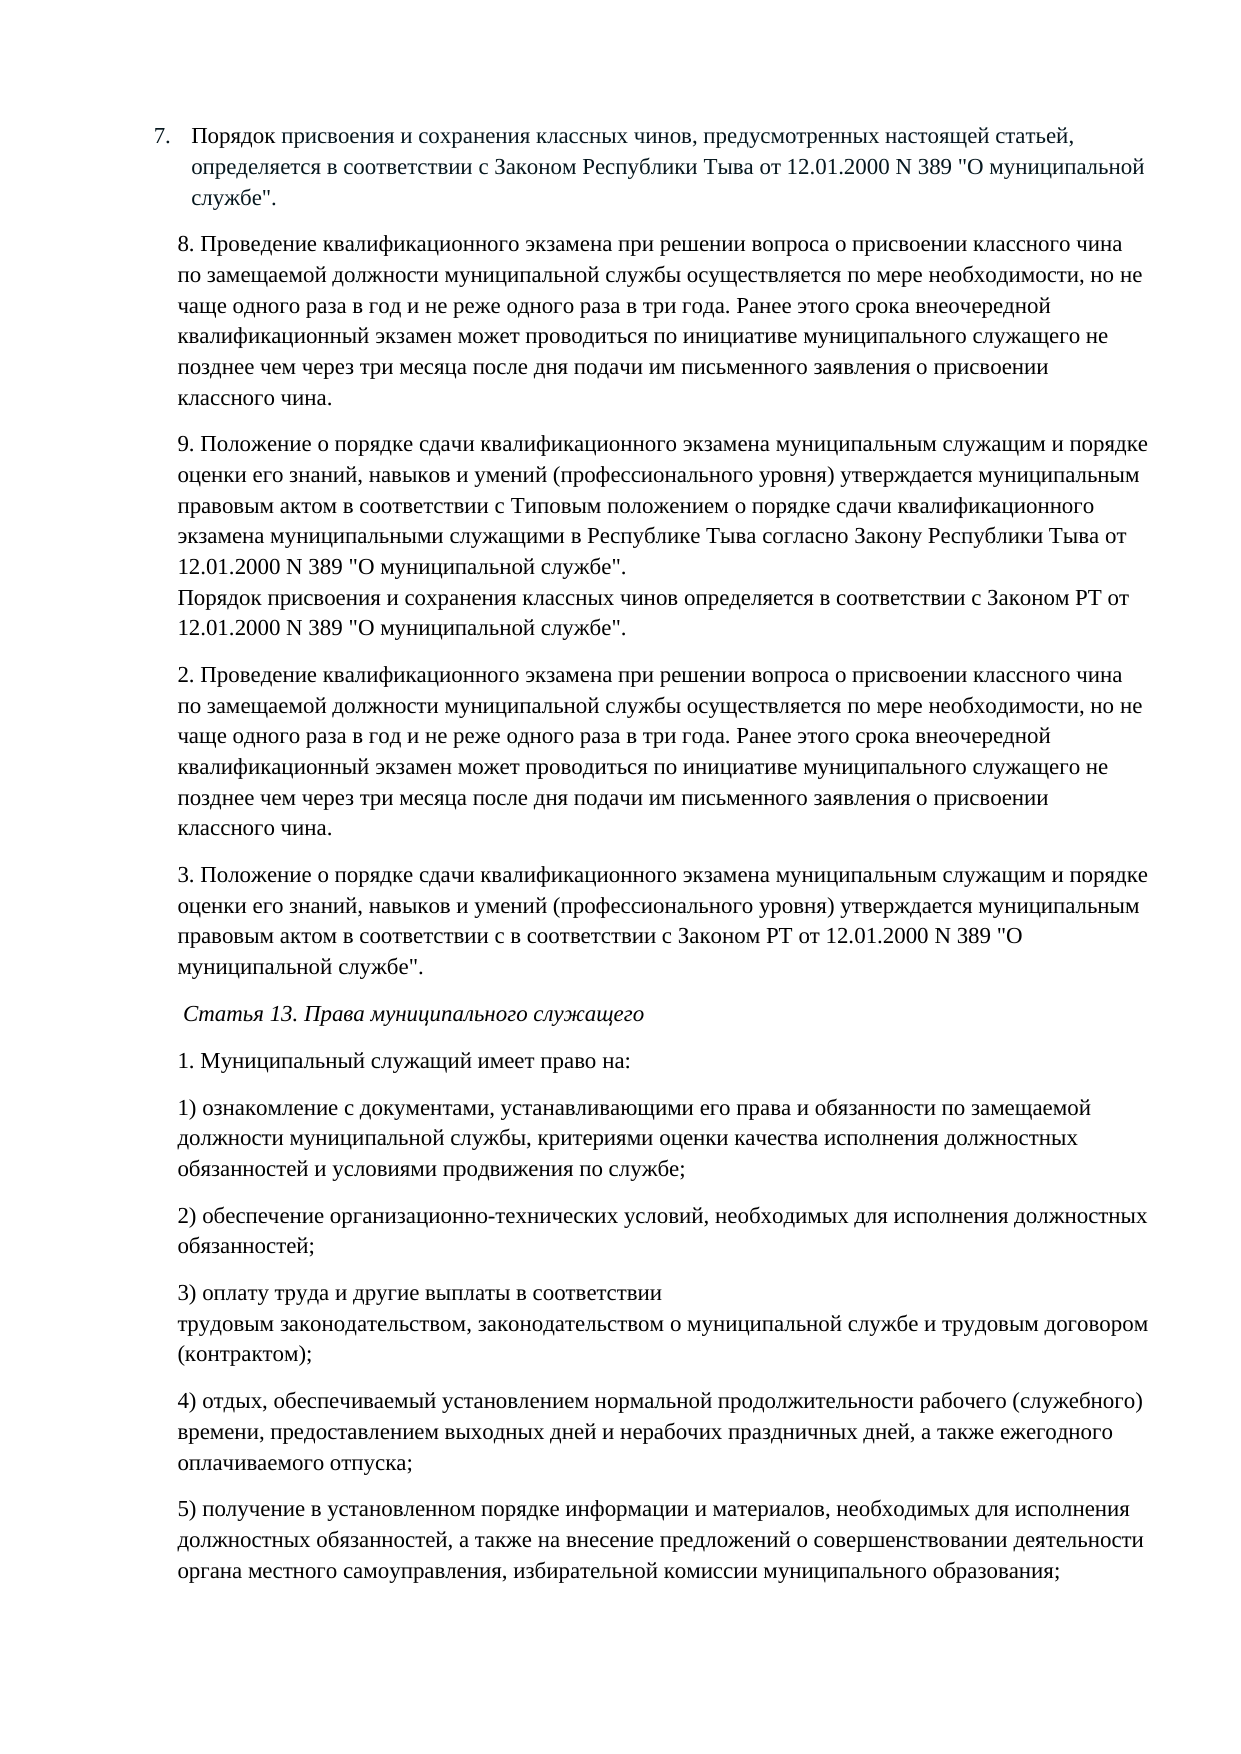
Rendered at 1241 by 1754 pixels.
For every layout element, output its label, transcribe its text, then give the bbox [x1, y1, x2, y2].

text 9. Положение о порядке сдачи квалификационного экзамена муниципальным служащим и порядке оценки его знаний, навыков и умений (профессионального уровня) утверждается муниципальным правовым актом в соответствии с Типовым положением о порядке сдачи квалификационного экзамена муниципальными служащими в Республике Тыва согласно Закону Республики Тыва от 12.01.2000 N 389 "О муниципальной службе". [177, 426, 1152, 579]
text 4) отдых, обеспечиваемый установлением нормальной продолжительности рабочего (служебного) времени, предоставлением выходных дней и нерабочих праздничных дней, а также ежегодного оплачиваемого отпуска; [177, 1383, 1152, 1475]
text 2. Проведение квалификационного экзамена при решении вопроса о присвоении классного чина по замещаемой должности муниципальной службы осуществляется по мере необходимости, но не чаще одного раза в год и не реже одного раза в три года. Ранее этого срока внеочередной квалификационный экзамен может проводиться по инициативе муниципального служащего не позднее чем через три месяца после дня подачи им письменного заявления о присвоении классного чина. [177, 657, 1152, 841]
text Порядок присвоения и сохранения классных чинов определяется в соответствии с Законом РТ от 12.01.2000 N 389 "О муниципальной службе". [177, 579, 1152, 641]
list Порядок присвоения и сохранения классных чинов, предусмотренных настоящей статьей, определяется в соответствии с Законом Республики Тыва от 12.01.2000 N 389 "О муниципальной службе". [153, 118, 1152, 210]
text 1. Муниципальный служащий имеет право на: [177, 1042, 1152, 1073]
text 1) ознакомление с документами, устанавливающими его права и обязанности по замещаемой должности муниципальной службы, критериями оценки качества исполнения должностных обязанностей и условиями продвижения по службе; [177, 1089, 1152, 1181]
text 3. Положение о порядке сдачи квалификационного экзамена муниципальным служащим и порядке оценки его знаний, навыков и умений (профессионального уровня) утверждается муниципальным правовым актом в соответствии с в соответствии с Законом РТ от 12.01.2000 N 389 "О муниципальной службе". [177, 857, 1152, 979]
text Статья 13. Права муниципального служащего [177, 996, 1152, 1026]
text 5) получение в установленном порядке информации и материалов, необходимых для исполнения должностных обязанностей, а также на внесение предложений о совершенствовании деятельности органа местного самоуправления, избирательной комиссии муниципального образования; [177, 1491, 1152, 1583]
text 2) обеспечение организационно-технических условий, необходимых для исполнения должностных обязанностей; [177, 1197, 1152, 1259]
text 3) оплату труда и другие выплаты в соответствии трудовым законодательством, законодательством о муниципальной службе и трудовым договором (контрактом); [177, 1275, 1152, 1367]
text 8. Проведение квалификационного экзамена при решении вопроса о присвоении классного чина по замещаемой должности муниципальной службы осуществляется по мере необходимости, но не чаще одного раза в год и не реже одного раза в три года. Ранее этого срока внеочередной квалификационный экзамен может проводиться по инициативе муниципального служащего не позднее чем через три месяца после дня подачи им письменного заявления о присвоении классного чина. [177, 226, 1152, 410]
